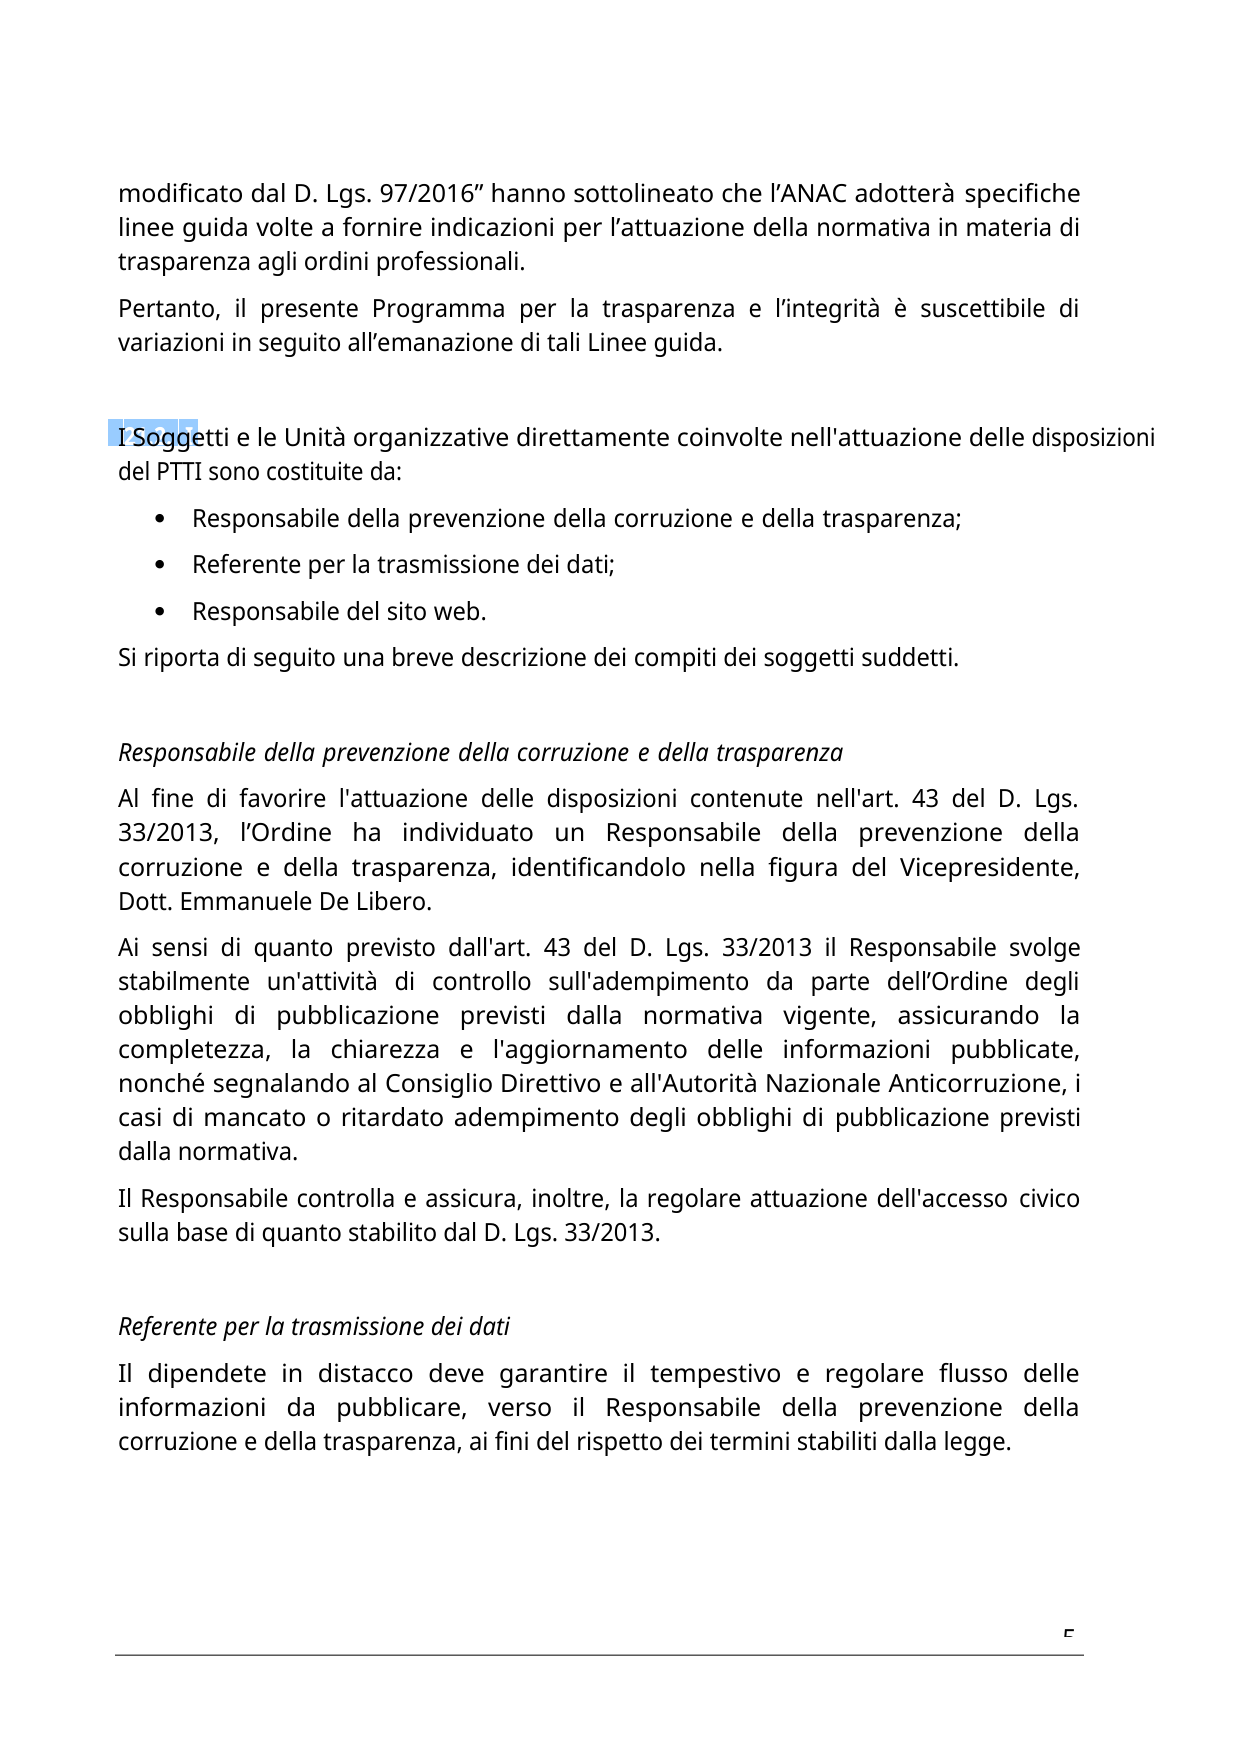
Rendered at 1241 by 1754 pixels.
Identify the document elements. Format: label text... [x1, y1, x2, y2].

text Il Responsabile controlla e assicura, inoltre, la regolare attuazione dell'accesso civico sulla base di quanto stabilito dal D. Lgs. 33/2013. [118, 1181, 1081, 1249]
text Responsabile della prevenzione della corruzione e della trasparenza [118, 734, 1188, 768]
text Il dipendete in distacco deve garantire il tempestivo e regolare flusso delle informazioni da pubblicare, verso il Responsabile della prevenzione della corruzione e della trasparenza, ai fini del rispetto dei termini stabiliti dalla legge. [118, 1356, 1081, 1458]
text I Soggetti e le Unità organizzative direttamente coinvolte nell'attuazione delle disposizioni del PTTI sono costituite da: [118, 419, 1188, 488]
text Si riporta di seguito una breve descrizione dei compiti dei soggetti suddetti. [118, 640, 1188, 674]
text Pertanto, il presente Programma per la trasparenza e l’integrità è suscettibile di variazioni in seguito all’emanazione di tali Linee guida. [118, 290, 1081, 358]
list Responsabile della prevenzione della corruzione e della trasparenza; [155, 500, 1188, 534]
text Al fine di favorire l'attuazione delle disposizioni contenute nell'art. 43 del D. Lgs. 33/2013, l’Ordine ha individuato un Responsabile della prevenzione della corruzione e della trasparenza, identificandolo nella figura del Vicepresidente, Dott. Emmanuele De Libero. [118, 781, 1081, 917]
text modificato dal D. Lgs. 97/2016” hanno sottolineato che l’ANAC adotterà specifiche linee guida volte a fornire indicazioni per l’attuazione della normativa in materia di trasparenza agli ordini professionali. [118, 176, 1081, 278]
text Referente per la trasmissione dei dati [118, 1309, 1188, 1343]
list Referente per la trasmissione dei dati; [155, 547, 1188, 581]
text Ai sensi di quanto previsto dall'art. 43 del D. Lgs. 33/2013 il Responsabile svolge stabilmente un'attività di controllo sull'adempimento da parte dell’Ordine degli obblighi di pubblicazione previsti dalla normativa vigente, assicurando la completezza, la chiarezza e l'aggiornamento delle informazioni pubblicate, nonché segnalando al Consiglio Direttivo e all'Autorità Nazionale Anticorruzione, i casi di mancato o ritardato adempimento degli obblighi di pubblicazione previsti dalla normativa. [118, 929, 1081, 1168]
list Responsabile del sito web. [155, 593, 1188, 627]
